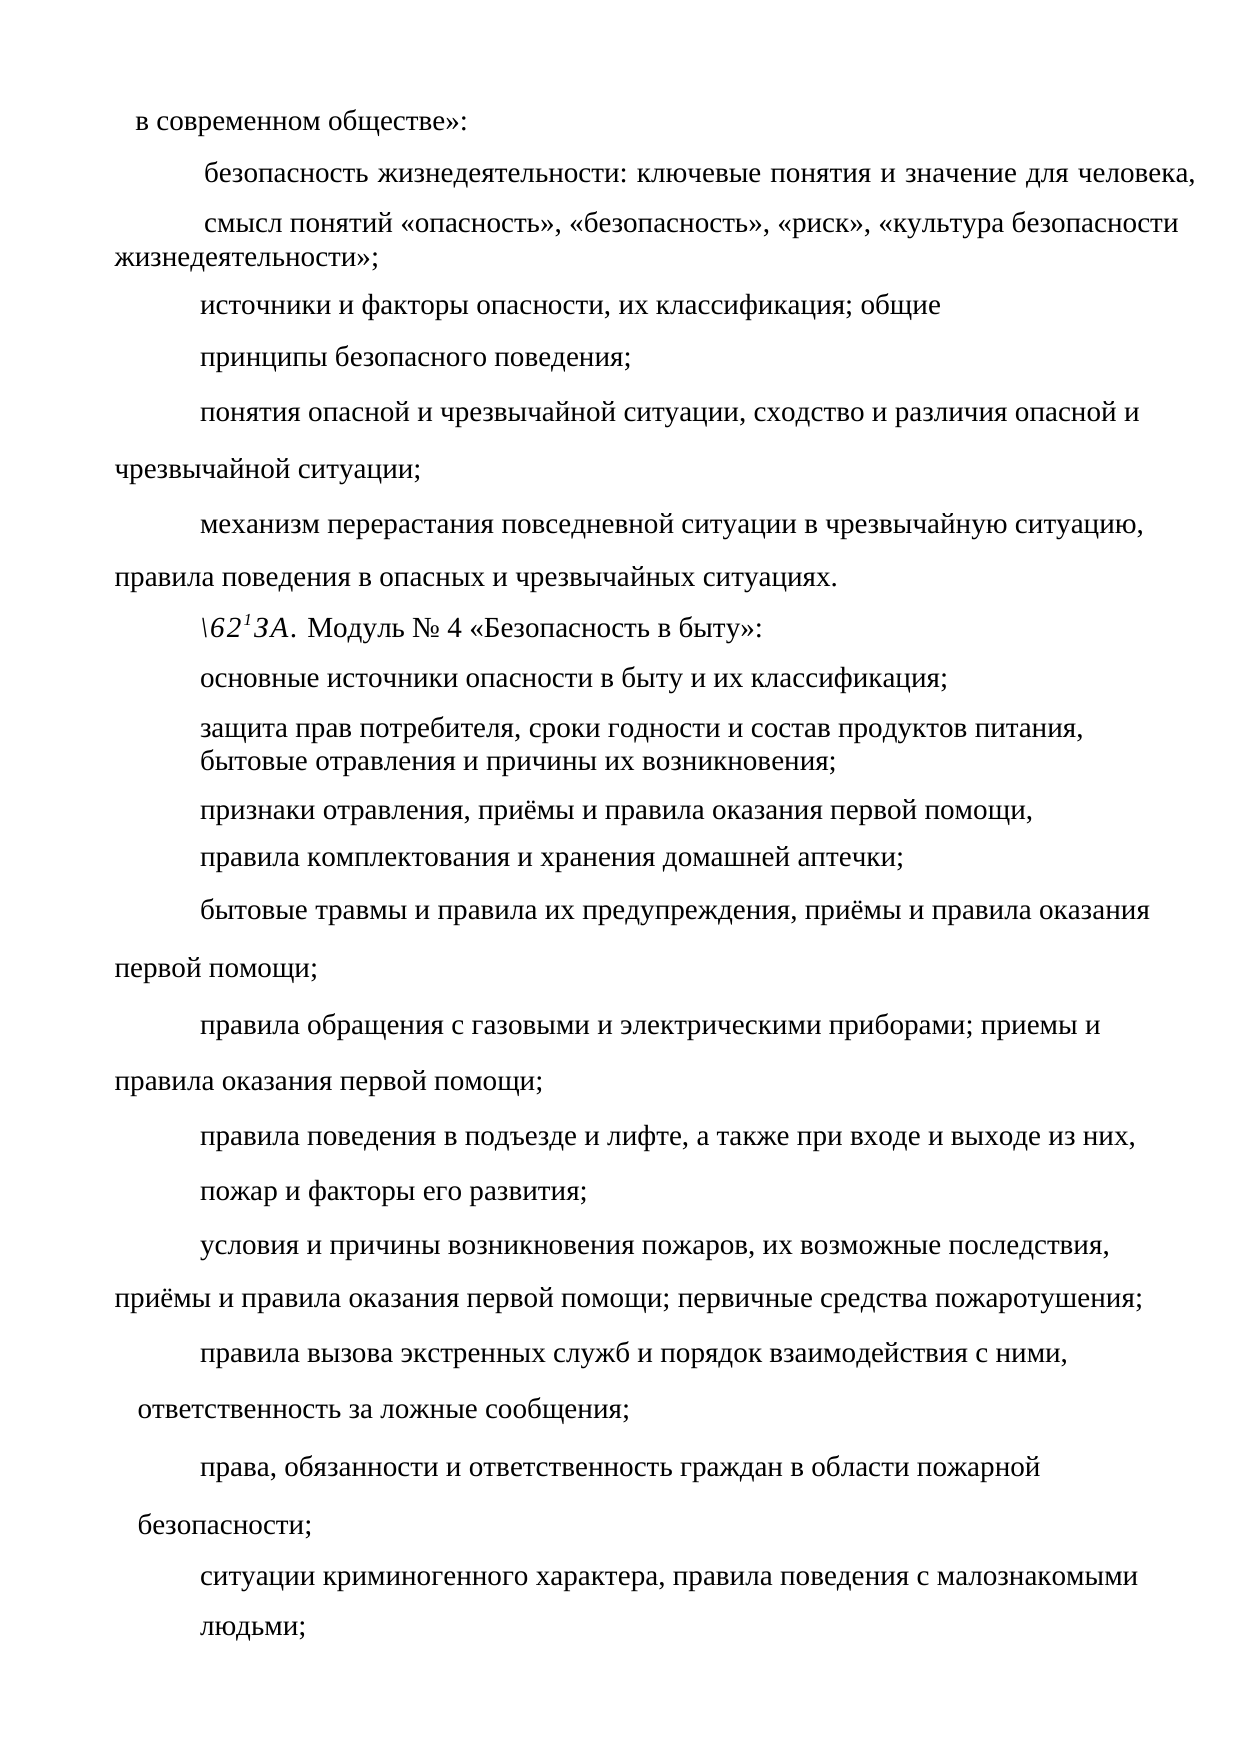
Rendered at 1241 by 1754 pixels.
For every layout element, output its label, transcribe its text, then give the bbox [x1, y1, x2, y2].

text жизнедеятельности»; [114, 243, 1197, 272]
text понятия опасной и чрезвычайной ситуации, сходство и различия опасной и чрезвычайной ситуации; [114, 376, 1197, 490]
text безопасность жизнедеятельности: ключевые понятия и значение для человека, смысл понятий «опасность», «безопасность», «риск», «культура безопасности [204, 143, 1197, 243]
text \621ЗА. Модуль № 4 «Безопасность в быту»: [137, 597, 1197, 647]
text условия и причины возникновения пожаров, их возможные последствия, приёмы и правила оказания первой помощи; первичные средства пожаротушения; [114, 1212, 1197, 1318]
text признаки отравления, приёмы и правила оказания первой помощи, [137, 796, 1197, 825]
text в современном обществе»: [135, 83, 1197, 143]
text источники и факторы опасности, их классификация; общие принципы безопасного поведения; [200, 273, 1074, 376]
text бытовые травмы и правила их предупреждения, приёмы и правила оказания первой помощи; [114, 872, 1197, 989]
text правила вызова экстренных служб и порядок взаимодействия с ними, ответственность за ложные сообщения; [137, 1318, 1197, 1430]
text механизм перерастания повседневной ситуации в чрезвычайную ситуацию, правила поведения в опасных и чрезвычайных ситуациях. [114, 490, 1197, 597]
text защита прав потребителя, сроки годности и состав продуктов питания, [137, 697, 1197, 747]
text бытовые отравления и причины их возникновения; [137, 747, 1197, 776]
text правила комплектования и хранения домашней аптечки; [137, 843, 1197, 872]
text ситуации криминогенного характера, правила поведения с малознакомыми людьми; [200, 1546, 1197, 1646]
text правила поведения в подъезде и лифте, а также при входе и выходе из них, пожар и факторы его развития; [200, 1102, 1197, 1212]
text правила обращения с газовыми и электрическими приборами; приемы и правила оказания первой помощи; [114, 989, 1197, 1102]
text права, обязанности и ответственность граждан в области пожарной безопасности; [137, 1430, 1197, 1546]
text основные источники опасности в быту и их классификация; [137, 647, 1197, 697]
